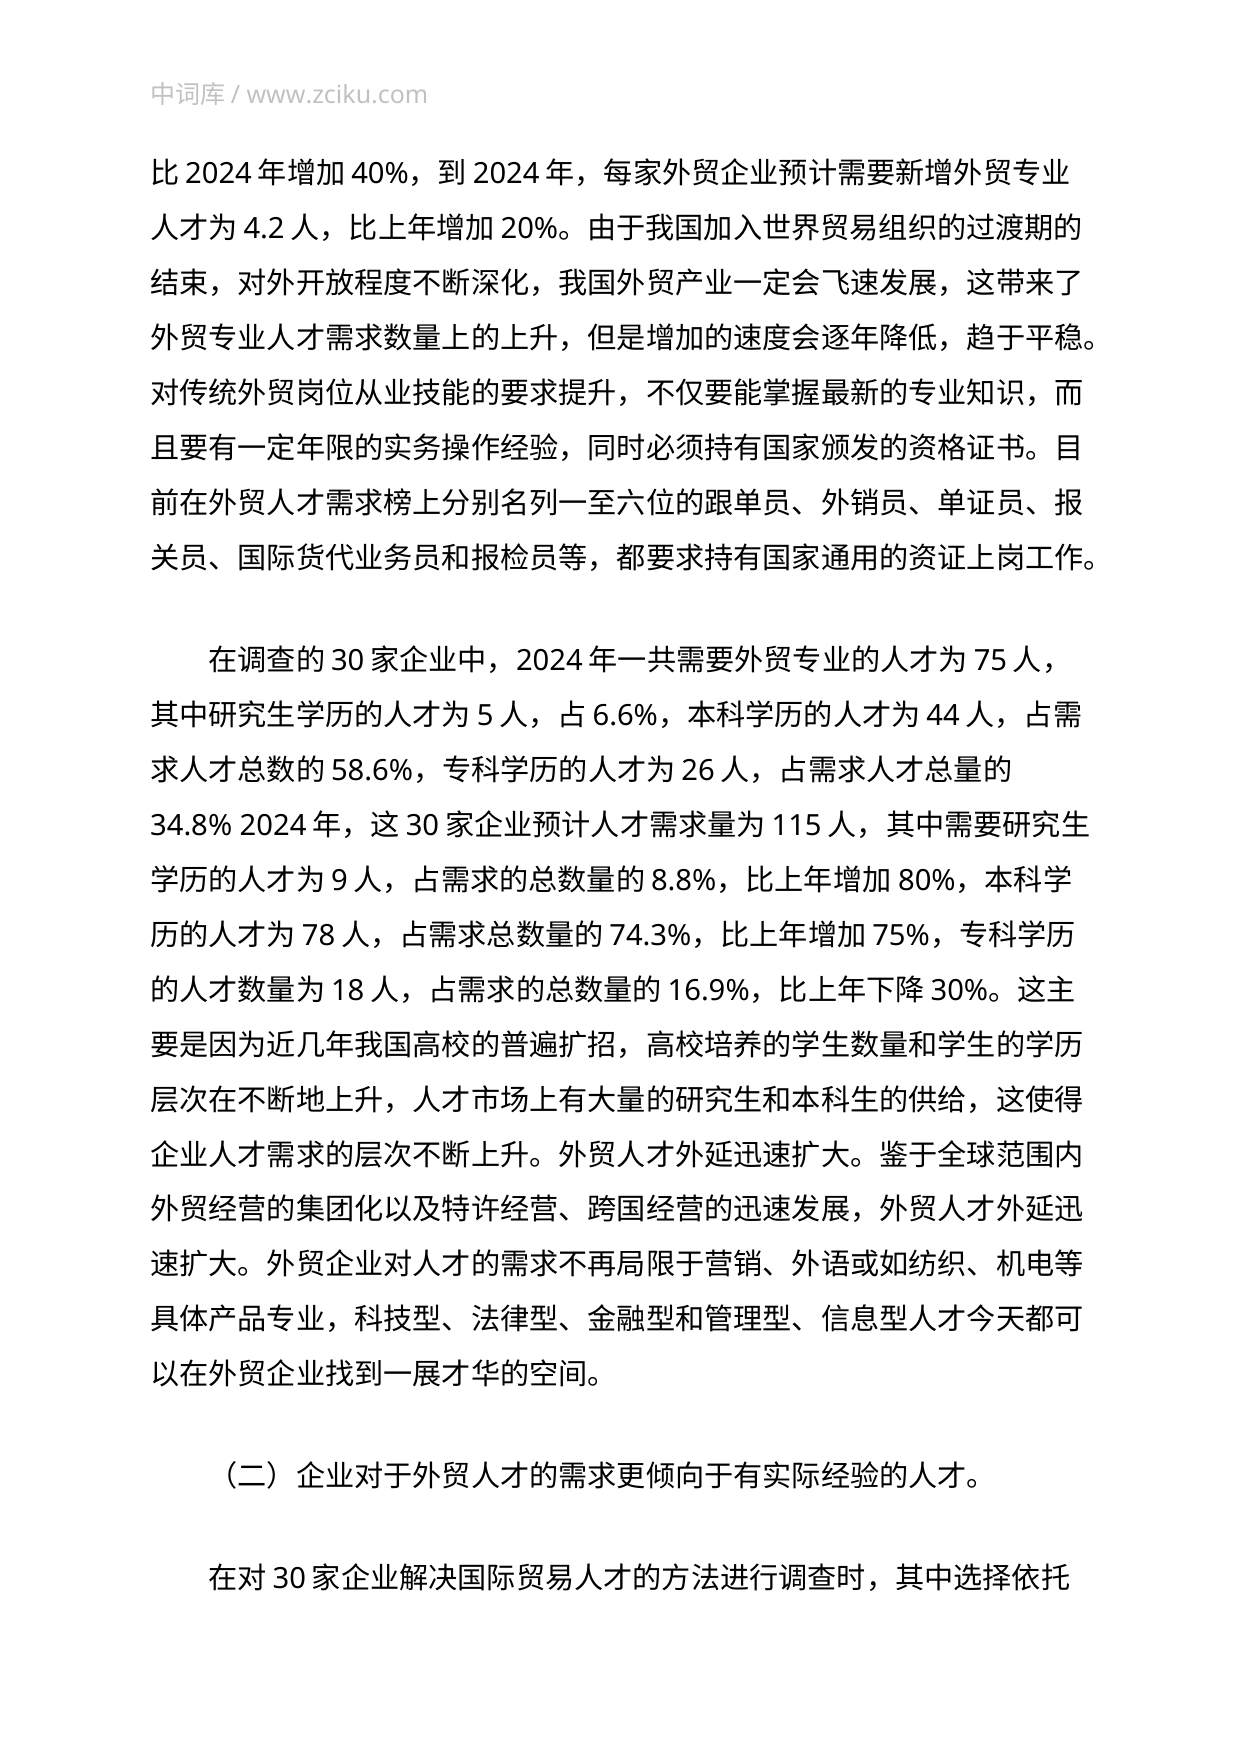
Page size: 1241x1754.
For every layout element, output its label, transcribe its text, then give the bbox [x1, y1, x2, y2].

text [150, 150, 1090, 577]
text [150, 1554, 1090, 1597]
text （二）企业对于外贸人才的需求更倾向于有实际经验的人才。 [150, 1452, 1090, 1495]
text 在调查的30家企业中，2024年一共需要外贸专业的人才为75人，其中研究生学历的人才为5人，占6.6%，本科学历的人才为44人，占需求人才总数的58.6%，专科学历的人才为26人，占需求人才总量的34.8% 2024年，这30家企业预计人才需求量为115人，其中需要研究生学历的人才为9人，占需求的总数量的8.8%，比上年增加 80%，本科学历的人才为78人，占需求总数量的74.3%，比上年增加75%，专科学历的人才数量为18人，占需求的总数量的16.9%，比上年下降30%。这主要是因为近几年我国高校的普遍扩招，高校培养的学生数量和学生的学历层次在不断地上升，人才市场上有大量的研究生和本科生的供给，这使得企业人才需求的层次不断上升。外贸人才外延迅速扩大。鉴于全球范围内外贸经营的集团化以及特许经营、跨国经营的迅速发展，外贸人才外延迅速扩大。外贸企业对人才的需求不再局限于营销、外语或如纺织、机电等具体产品专业，科技型、法律型、金融型和管理型、信息型人才今天都可以在外贸企业找到一展才华的空间。 [150, 636, 1090, 1393]
